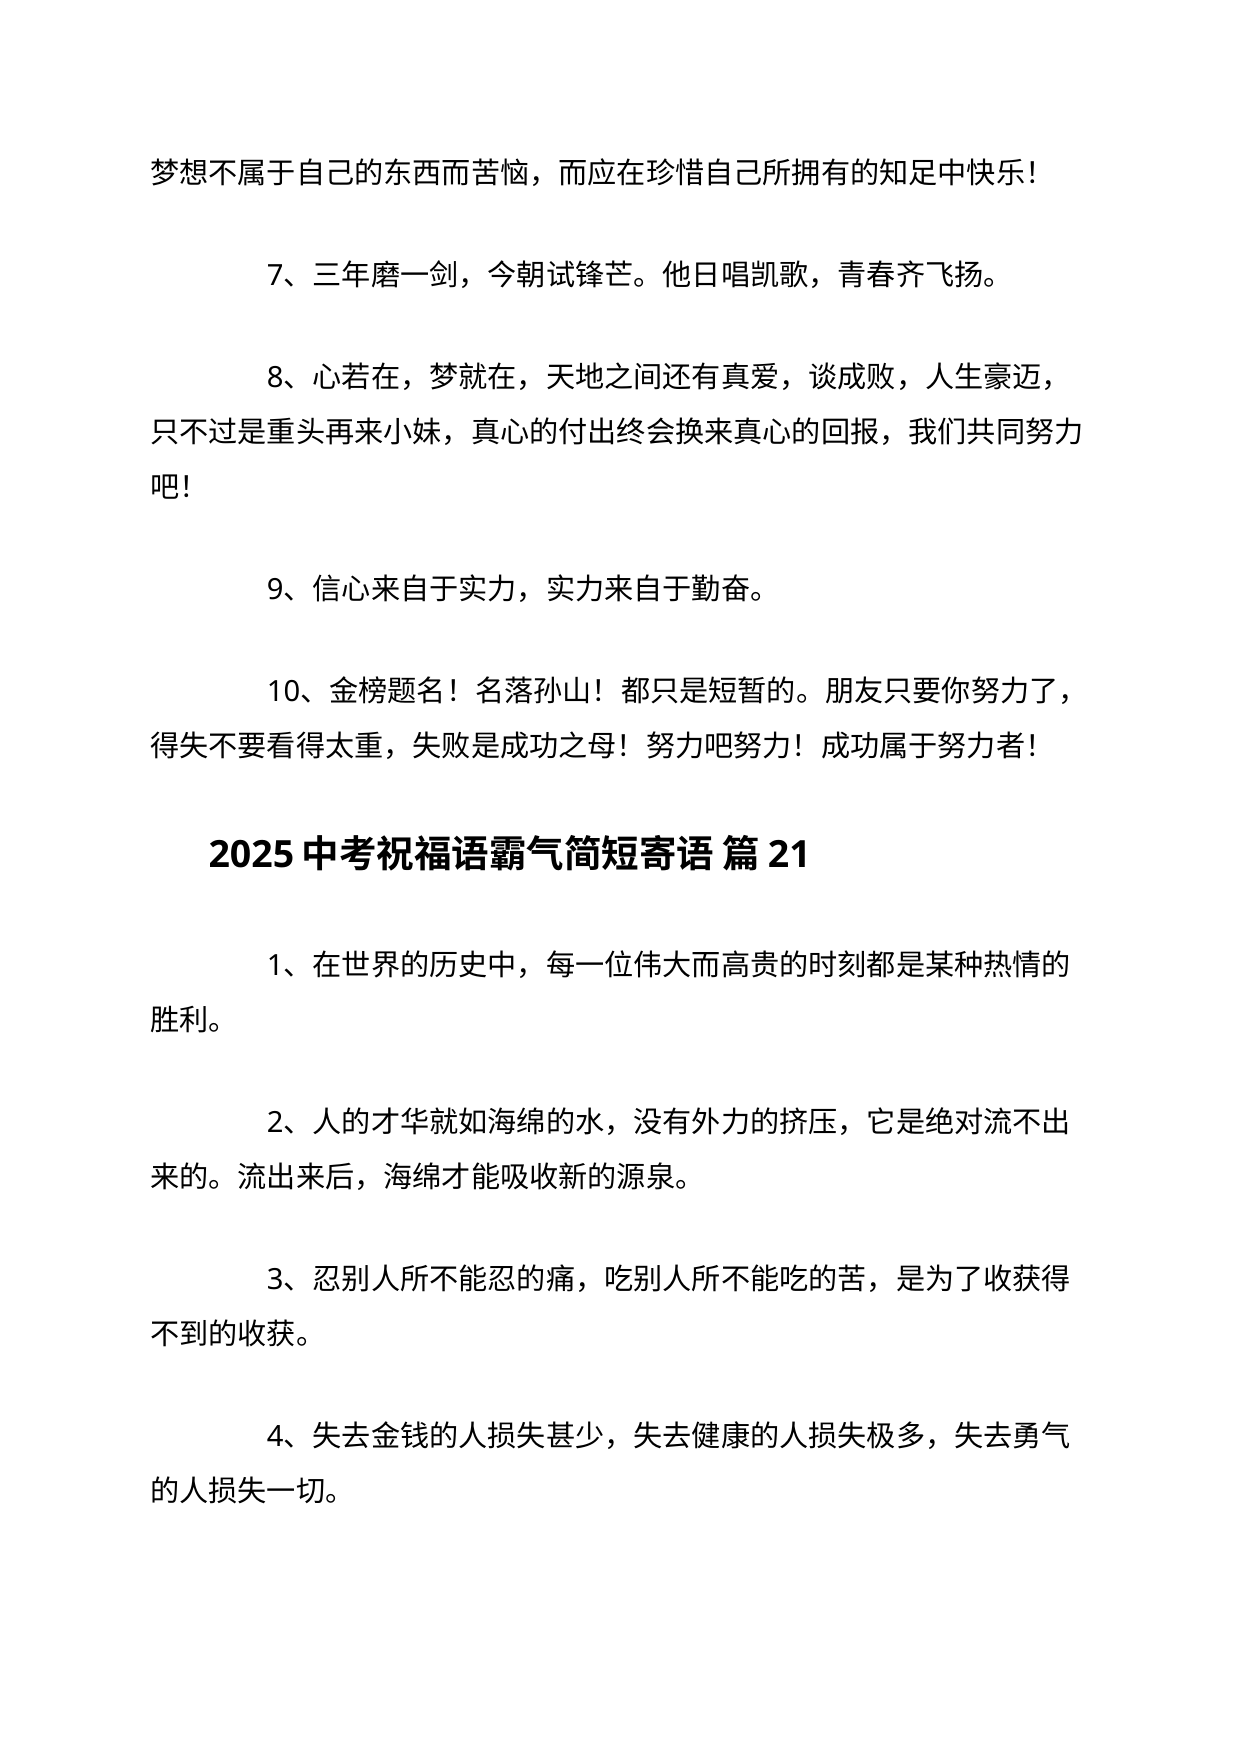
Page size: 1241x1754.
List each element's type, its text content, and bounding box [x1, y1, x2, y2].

text 2、人的才华就如海绵的水，没有外力的挤压，它是绝对流不出来的。流出来后，海绵才能吸收新的源泉。 [150, 1098, 1090, 1196]
text 8、心若在，梦就在，天地之间还有真爱，谈成败，人生豪迈，只不过是重头再来小妹，真心的付出终会换来真心的回报，我们共同努力吧！ [150, 354, 1090, 506]
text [150, 150, 1090, 192]
text 1、在世界的历史中，每一位伟大而高贵的时刻都是某种热情的胜利。 [150, 942, 1090, 1039]
text 9、信心来自于实力，实力来自于勤奋。 [150, 565, 1090, 608]
text 10、金榜题名！名落孙山！都只是短暂的。朋友只要你努力了，得失不要看得太重，失败是成功之母！努力吧努力！成功属于努力者！ [150, 667, 1090, 765]
text 7、三年磨一剑，今朝试锋芒。他日唱凯歌，青春齐飞扬。 [150, 252, 1090, 294]
text 3、忍别人所不能忍的痛，吃别人所不能吃的苦，是为了收获得不到的收获。 [150, 1255, 1090, 1353]
text 4、失去金钱的人损失甚少，失去健康的人损失极多，失去勇气的人损失一切。 [150, 1412, 1090, 1509]
text 2025中考祝福语霸气简短寄语 篇21 [150, 824, 1090, 879]
